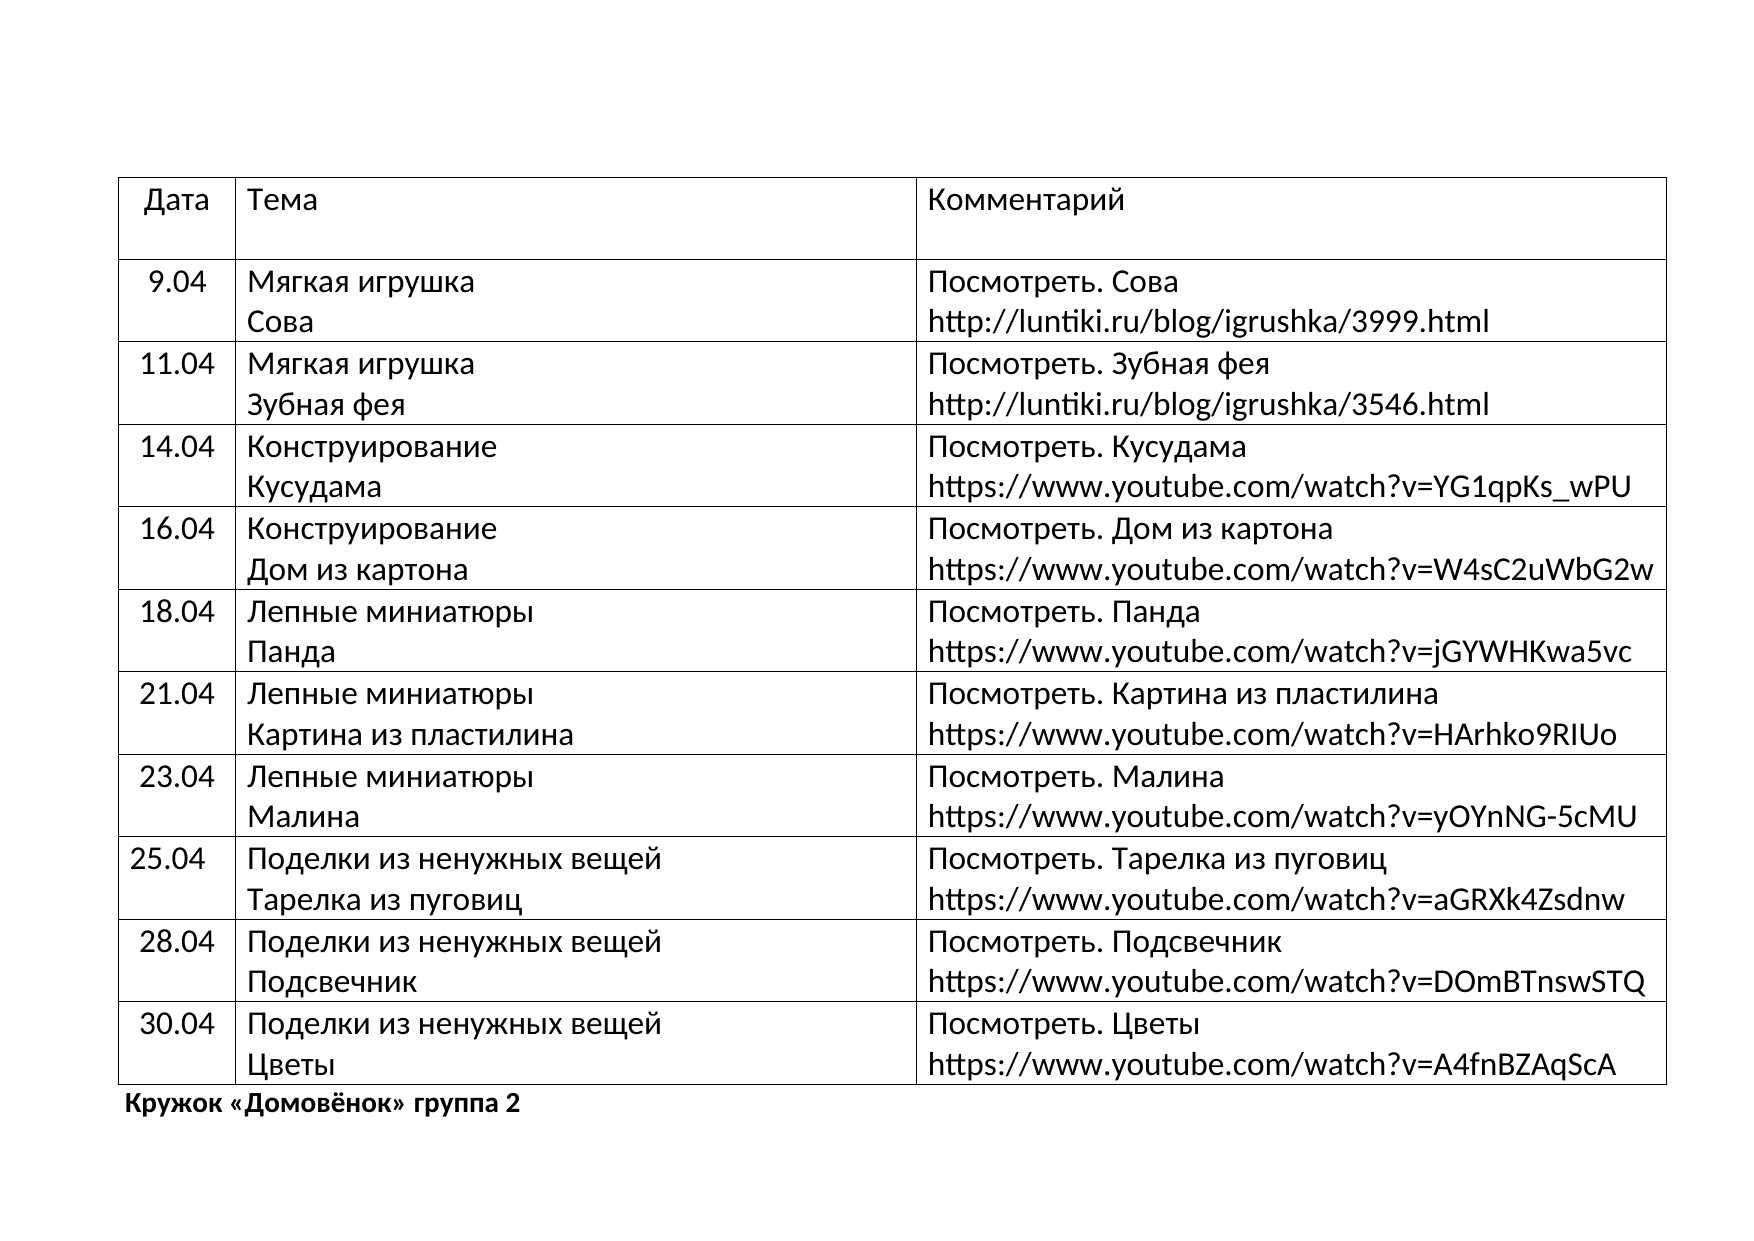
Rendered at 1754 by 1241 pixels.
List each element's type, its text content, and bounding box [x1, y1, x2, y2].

table_cell Посмотреть. Подсвечник https://www.youtube.com/watch?v=DOmBTnswSTQ [917, 920, 1666, 1001]
table_cell Мягкая игрушка Зубная фея [236, 342, 916, 423]
table_cell 11.04 [119, 342, 235, 423]
table_cell 9.04 [119, 260, 235, 341]
table_cell 30.04 [119, 1002, 235, 1083]
table_cell 18.04 [119, 590, 235, 671]
table_cell 28.04 [119, 920, 235, 1001]
table_cell 16.04 [119, 507, 235, 588]
table_cell 23.04 [119, 755, 235, 836]
table_header Тема [236, 178, 916, 258]
table_cell Посмотреть. Дом из картона https://www.youtube.com/watch?v=W4sC2uWbG2w [917, 507, 1666, 588]
table_cell Конструирование Дом из картона [236, 507, 916, 588]
table_cell Посмотреть. Малина https://www.youtube.com/watch?v=yOYnNG-5cMU [917, 755, 1666, 836]
table_cell Лепные миниатюры Малина [236, 755, 916, 836]
table_cell Посмотреть. Кусудама https://www.youtube.com/watch?v=YG1qpKs_wPU [917, 425, 1666, 506]
table_cell Посмотреть. Панда https://www.youtube.com/watch?v=jGYWHKwa5vc [917, 590, 1666, 671]
table_cell Посмотреть. Картина из пластилина https://www.youtube.com/watch?v=HArhko9RIUo [917, 672, 1666, 753]
table_cell 21.04 [119, 672, 235, 753]
table_cell Мягкая игрушка Сова [236, 260, 916, 341]
table_cell 14.04 [119, 425, 235, 506]
table_cell Посмотреть. Цветы https://www.youtube.com/watch?v=A4fnBZAqScA [917, 1002, 1666, 1083]
table_cell Посмотреть. Сова http://luntiki.ru/blog/igrushka/3999.html [917, 260, 1666, 341]
table_header Дата [119, 178, 235, 258]
table_cell Поделки из ненужных вещей Подсвечник [236, 920, 916, 1001]
table_cell Лепные миниатюры Картина из пластилина [236, 672, 916, 753]
table_cell Посмотреть. Тарелка из пуговиц https://www.youtube.com/watch?v=aGRXk4Zsdnw [917, 837, 1666, 918]
table_cell Поделки из ненужных вещей Тарелка из пуговиц [236, 837, 916, 918]
text Кружок «Домовёнок» группа 2 [118, 1085, 1636, 1120]
table_header Комментарий [917, 178, 1666, 258]
table_cell Посмотреть. Зубная фея http://luntiki.ru/blog/igrushka/3546.html [917, 342, 1666, 423]
table_cell 25.04 [119, 837, 235, 918]
table_cell Конструирование Кусудама [236, 425, 916, 506]
table_cell Лепные миниатюры Панда [236, 590, 916, 671]
table_cell Поделки из ненужных вещей Цветы [236, 1002, 916, 1083]
